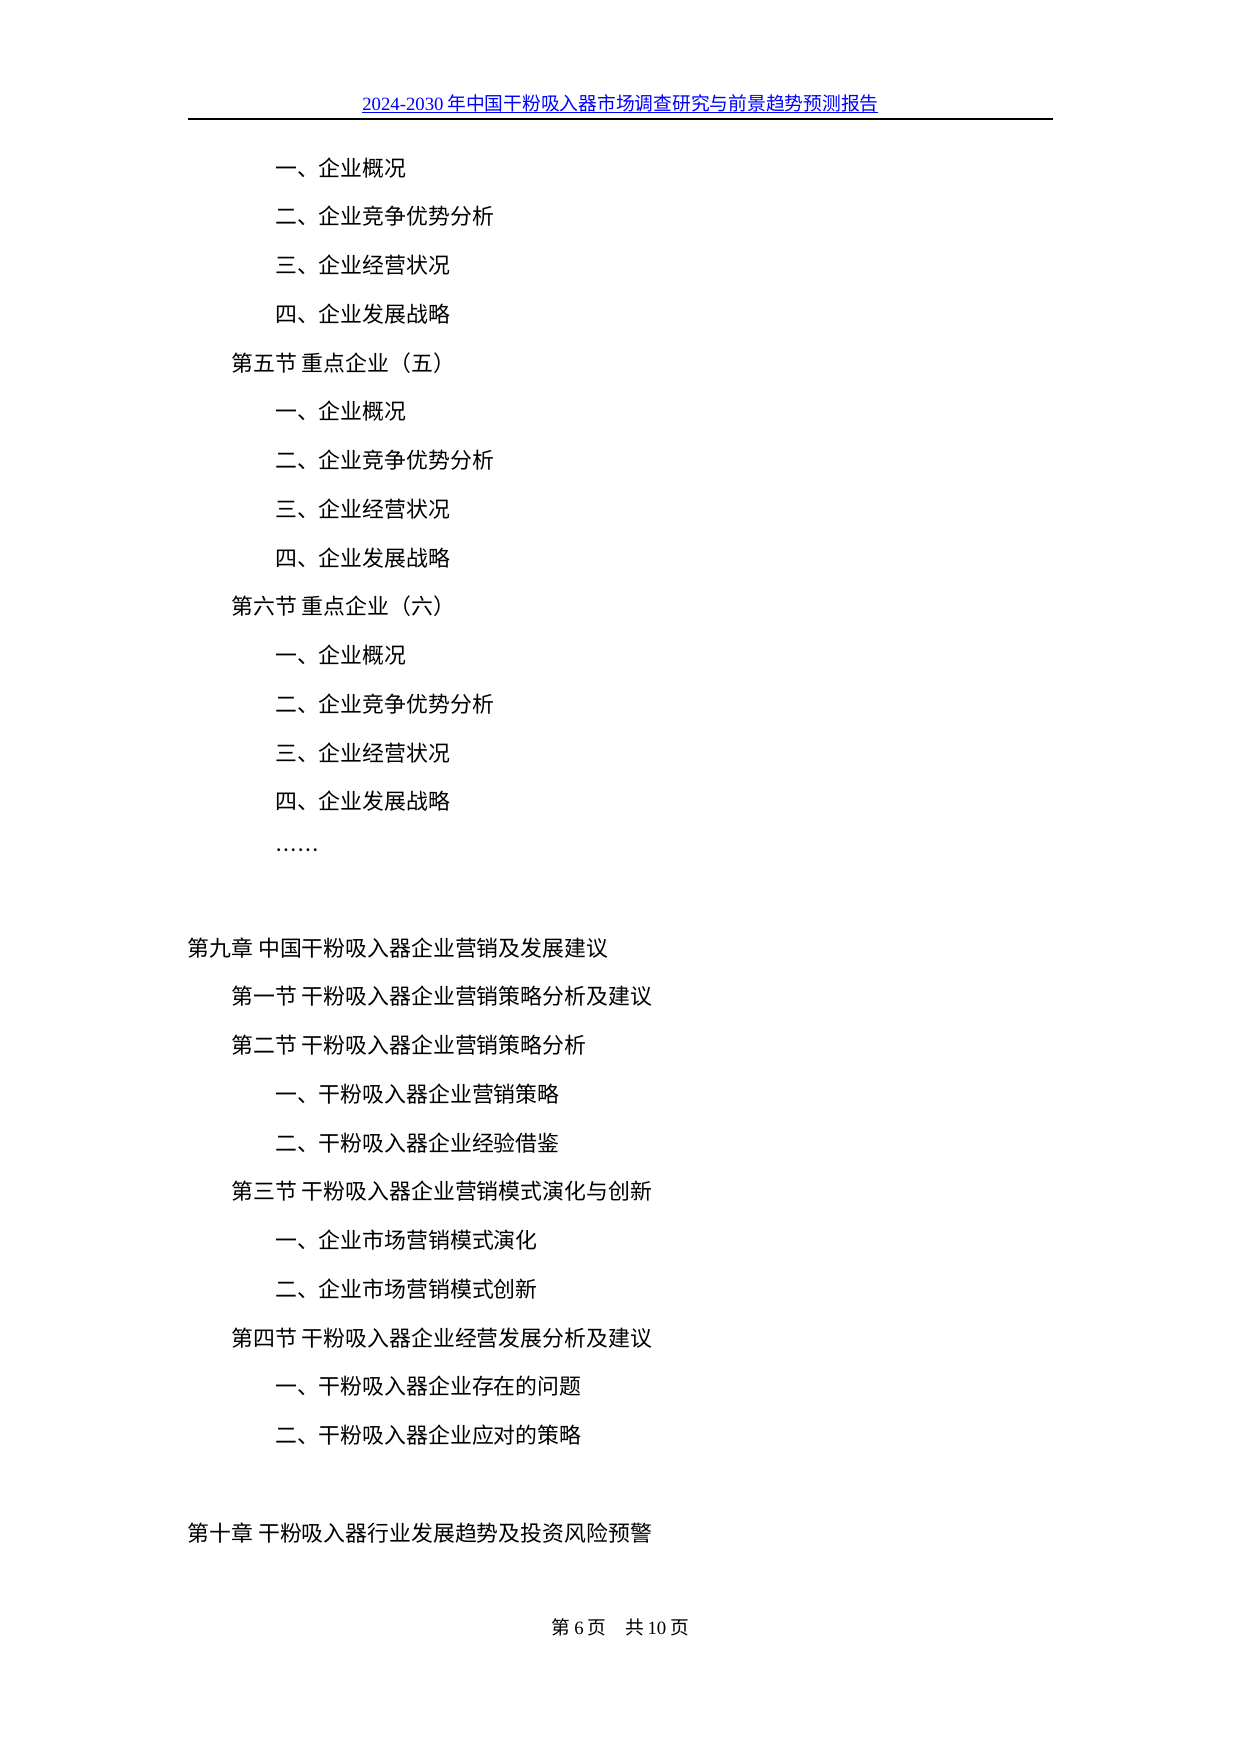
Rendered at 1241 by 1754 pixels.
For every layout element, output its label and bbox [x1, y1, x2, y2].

text [187, 150, 1053, 1548]
